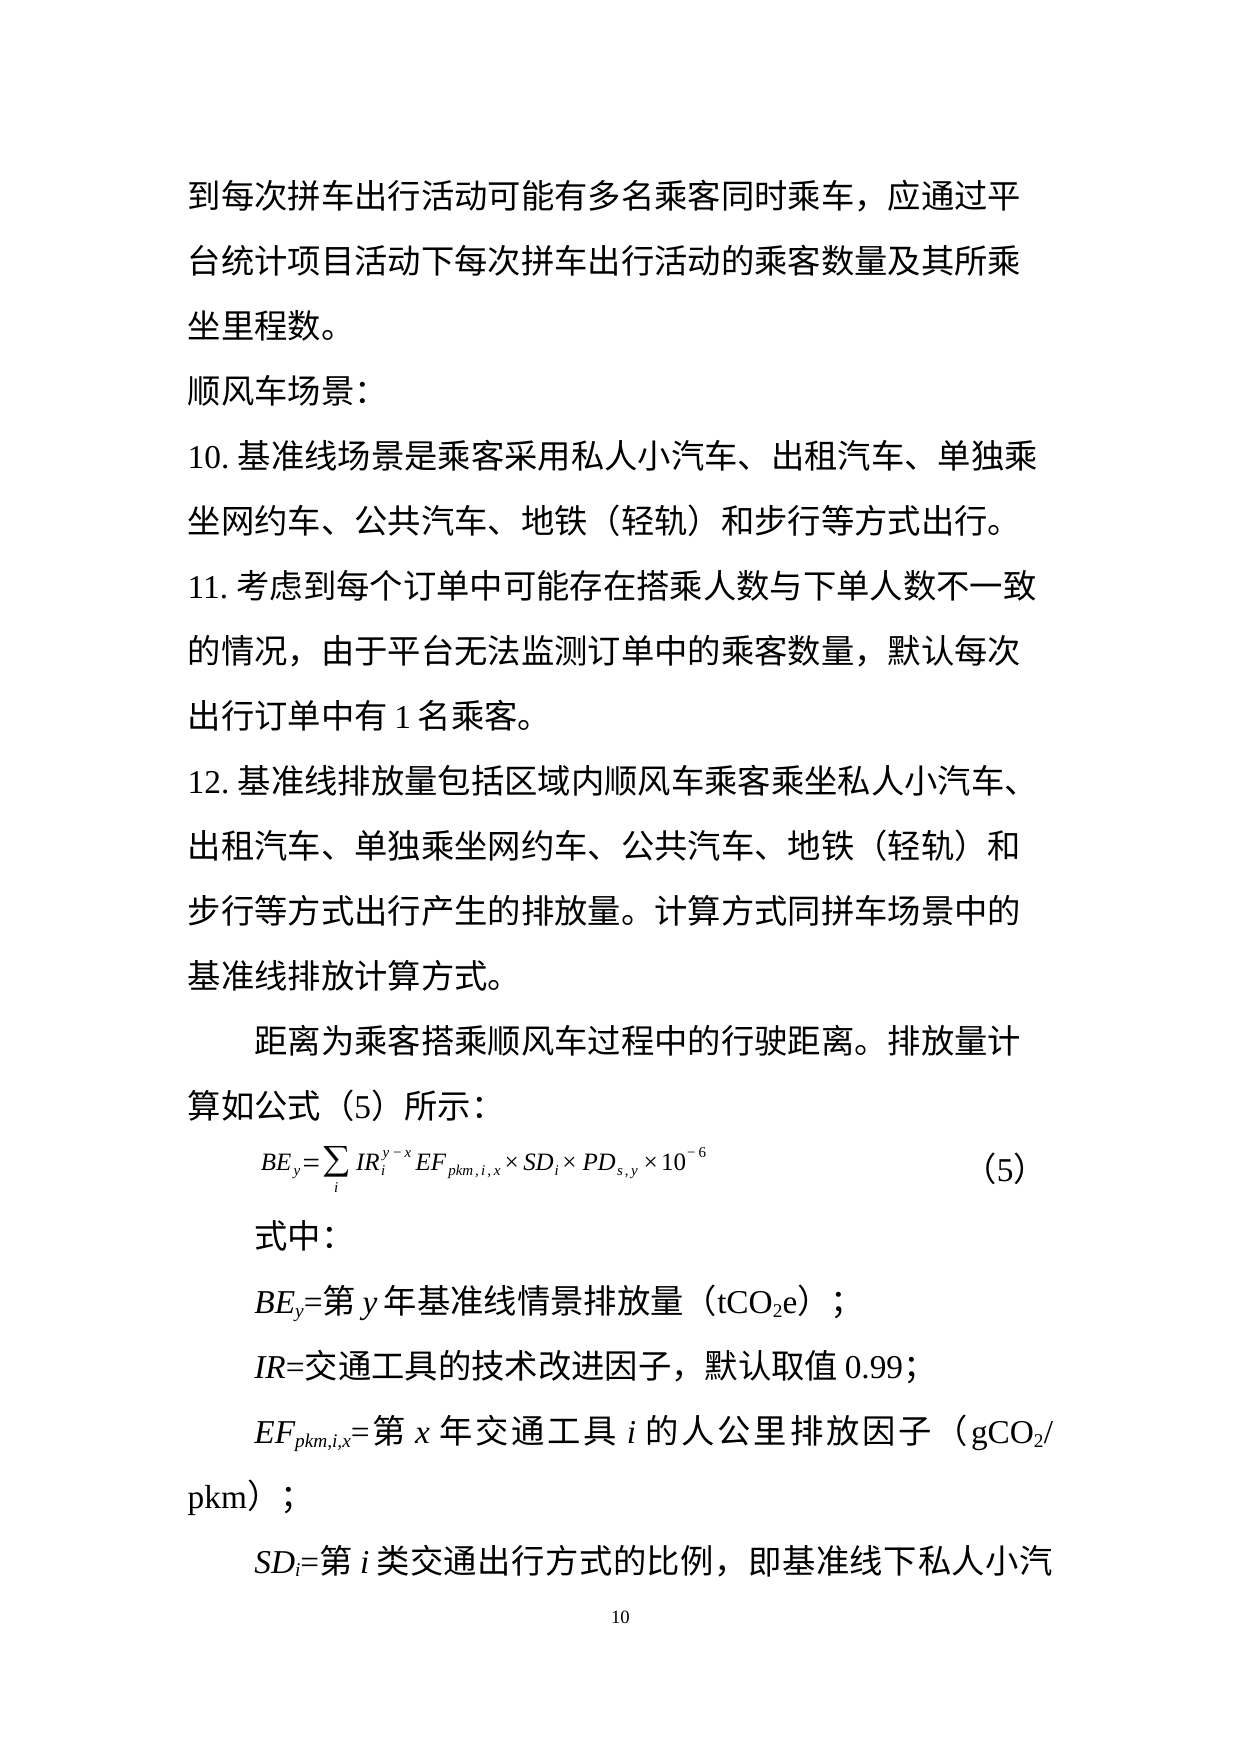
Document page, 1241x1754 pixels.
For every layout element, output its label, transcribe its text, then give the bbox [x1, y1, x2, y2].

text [187, 1527, 1053, 1592]
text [187, 162, 1053, 357]
list 距离为乘客搭乘顺风车过程中的行驶距离。排放量计算如公式（5）所示： [187, 1007, 1053, 1137]
list 考虑到每个订单中可能存在搭乘人数与下单人数不一致的情况，由于平台无法监测订单中的乘客数量，默认每次出行订单中有1名乘客。 [187, 552, 1053, 747]
text EFpkm,i,x=第x年交通工具i的人公里排放因子（gCO2/pkm）； [187, 1397, 1053, 1527]
text BEy=第y年基准线情景排放量（tCO2e）； [187, 1267, 1053, 1332]
text 式中： [187, 1202, 1053, 1267]
text （5） [187, 1137, 1053, 1202]
text 顺风车场景： [187, 357, 1053, 422]
list 基准线场景是乘客采用私人小汽车、出租汽车、单独乘坐网约车、公共汽车、地铁（轻轨）和步行等方式出行。 [187, 422, 1053, 552]
text IR=交通工具的技术改进因子，默认取值0.99； [187, 1332, 1053, 1397]
list 基准线排放量包括区域内顺风车乘客乘坐私人小汽车、出租汽车、单独乘坐网约车、公共汽车、地铁（轻轨）和步行等方式出行产生的排放量。计算方式同拼车场景中的基准线排放计算方式。 [187, 747, 1053, 1007]
